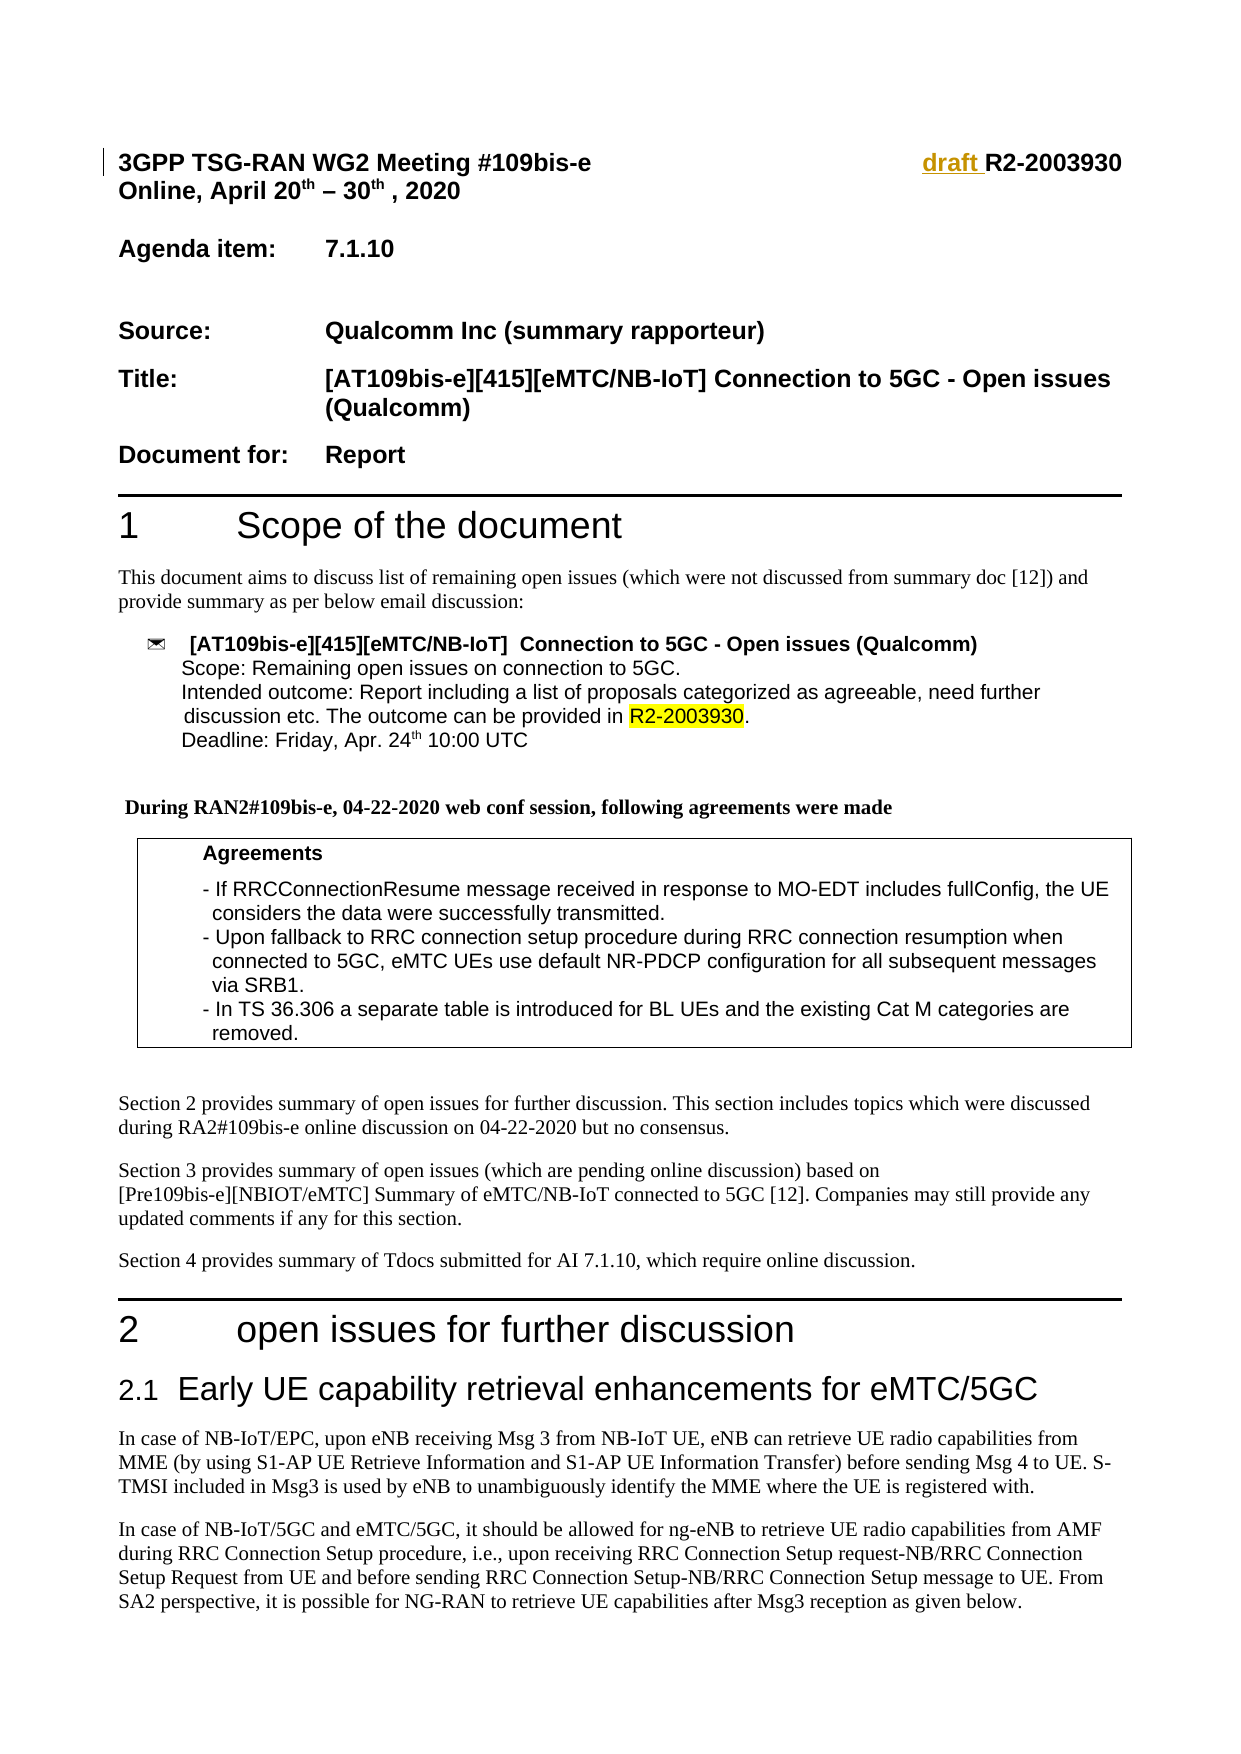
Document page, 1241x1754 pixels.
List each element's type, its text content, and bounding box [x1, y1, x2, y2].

text Intended outcome: Report including a list of proposals categorized as agreeable, need further discussion etc. The outcome can be provided in R2-2003930. [146, 680, 1122, 728]
text - In TS 36.306 a separate table is introduced for BL UEs and the existing Cat M categories are removed. [138, 994, 1131, 1047]
subtitle 1 Scope of the document [118, 497, 1122, 546]
text In case of NB-IoT/5GC and eMTC/5GC, it should be allowed for ng-eNB to retrieve UE radio capabilities from AMF during RRC Connection Setup procedure, i.e., upon receiving RRC Connection Setup request-NB/RRC Connection Setup Request from UE and before sending RRC Connection Setup-NB/RRC Connection Setup message to UE. From SA2 perspective, it is possible for NG-RAN to retrieve UE capabilities after Msg3 reception as given below. [118, 1517, 1122, 1613]
list [AT109bis-e][415][eMTC/NB-IoT] Connection to 5GC - Open issues (Qualcomm) [146, 632, 1122, 656]
text Section 3 provides summary of open issues (which are pending online discussion) based on [Pre109bis-e][NBIOT/eMTC] Summary of eMTC/NB-IoT connected to 5GC [12]. Companies may still provide any updated comments if any for this section. [118, 1157, 1122, 1230]
text - If RRCConnectionResume message received in response to MO-EDT includes fullConfig, the UE considers the data were successfully transmitted. [138, 874, 1131, 922]
subtitle 2 open issues for further discussion [118, 1301, 1122, 1350]
text Section 4 provides summary of Tdocs submitted for AI 7.1.10, which require online discussion. [118, 1248, 1122, 1272]
text Deadline: Friday, Apr. 24th 10:00 UTC [146, 728, 1122, 752]
text In case of NB-IoT/EPC, upon eNB receiving Msg 3 from NB-IoT UE, eNB can retrieve UE radio capabilities from MME (by using S1-AP UE Retrieve Information and S1-AP UE Information Transfer) before sending Msg 4 to UE. S-TMSI included in Msg3 is used by eNB to unambiguously identify the MME where the UE is registered with. [118, 1426, 1122, 1498]
text During RAN2#109bis-e, 04-22-2020 web conf session, following agreements were made [124, 794, 1122, 819]
text Source: Qualcomm Inc (summary rapporteur) [118, 316, 1122, 345]
text Agreements [138, 839, 1131, 864]
text Online, April 20th – 30th , 2020 [118, 176, 1122, 205]
text Section 2 provides summary of open issues for further discussion. This section includes topics which were discussed during RA2#109bis-e online discussion on 04-22-2020 but no consensus. [118, 1091, 1122, 1139]
text Document for: Report [118, 440, 1122, 469]
text Agenda item: 7.1.10 [118, 234, 1122, 262]
text - Upon fallback to RRC connection setup procedure during RRC connection resumption when connected to 5GC, eMTC UEs use default NR-PDCP configuration for all subsequent messages via SRB1. [138, 922, 1131, 994]
text Scope: Remaining open issues on connection to 5GC. [146, 656, 1122, 680]
text Title: [AT109bis-e][415][eMTC/NB-IoT] Connection to 5GC - Open issues (Qualcomm) [118, 364, 1122, 421]
text 3GPP TSG-RAN WG2 Meeting #109bis-e R2-2003930 [118, 147, 1122, 176]
text This document aims to discuss list of remaining open issues (which were not discussed from summary doc [12]) and provide summary as per below email discussion: [118, 565, 1122, 613]
subtitle Early UE capability retrieval enhancements for eMTC/5GC [118, 1369, 1122, 1407]
